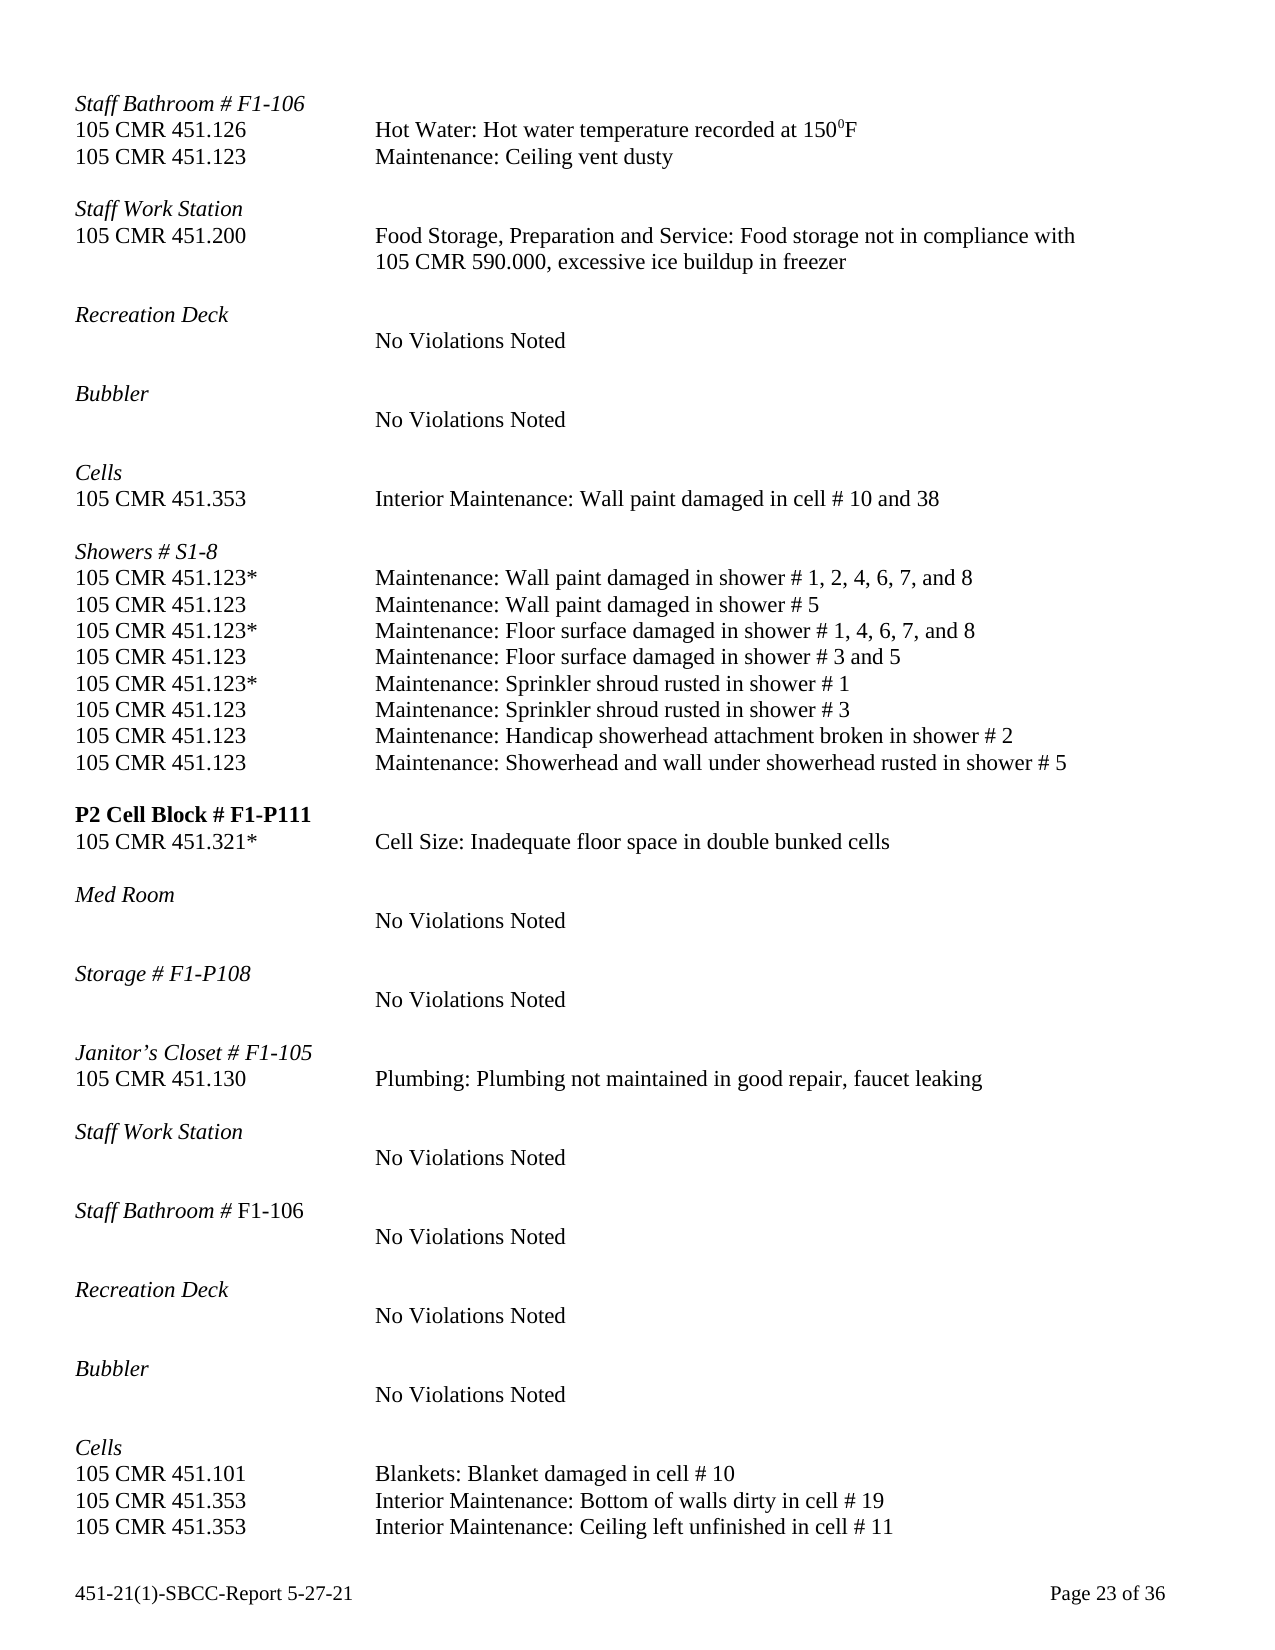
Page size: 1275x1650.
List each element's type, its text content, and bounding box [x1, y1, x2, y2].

text No Violations Noted [75, 1381, 1200, 1408]
text 105 CMR 451.353 Interior Maintenance: Ceiling left unfinished in cell # 11 [75, 1513, 1200, 1539]
text 105 CMR 451.321* Cell Size: Inadequate floor space in double bunked cells [75, 828, 1200, 854]
text Staff Bathroom # F1-106 [75, 90, 1200, 116]
text No Violations Noted [75, 1144, 1200, 1171]
text 105 CMR 451.123 Maintenance: Handicap showerhead attachment broken in shower # 2 [75, 722, 1200, 749]
text No Violations Noted [75, 1223, 1200, 1249]
text Cells [75, 459, 1200, 485]
text No Violations Noted [75, 406, 1200, 433]
text 105 CMR 451.353 Interior Maintenance: Bottom of walls dirty in cell # 19 [75, 1487, 1200, 1513]
text No Violations Noted [75, 907, 1200, 933]
text 105 CMR 451.123 Maintenance: Floor surface damaged in shower # 3 and 5 [75, 643, 1200, 670]
text 105 CMR 451.123* Maintenance: Floor surface damaged in shower # 1, 4, 6, 7, and 8 [75, 617, 1200, 643]
text 105 CMR 451.123 Maintenance: Ceiling vent dusty [75, 143, 1200, 169]
text Staff Bathroom # F1-106 [75, 1197, 1200, 1223]
text Cells [75, 1434, 1200, 1460]
text 105 CMR 451.126 Hot Water: Hot water temperature recorded at 1500F [75, 116, 1200, 143]
text Bubbler [75, 380, 1200, 406]
text No Violations Noted [75, 1302, 1200, 1329]
text 105 CMR 451.130 Plumbing: Plumbing not maintained in good repair, faucet leaking [75, 1065, 1200, 1091]
text Recreation Deck [75, 1276, 1200, 1302]
text Bubbler [75, 1355, 1200, 1381]
text Staff Work Station [75, 195, 1200, 222]
text Med Room [75, 881, 1200, 907]
text 105 CMR 451.200 Food Storage, Preparation and Service: Food storage not in compliance with 105 CMR 590.000, excessive ice buildup in freezer [75, 222, 1200, 274]
text 105 CMR 451.123 Maintenance: Showerhead and wall under showerhead rusted in shower # 5 [75, 749, 1200, 775]
text No Violations Noted [75, 327, 1200, 353]
text Storage # F1-P108 [75, 960, 1200, 986]
text Staff Work Station [75, 1118, 1200, 1144]
text No Violations Noted [75, 986, 1200, 1012]
text P2 Cell Block # F1-P111 [75, 802, 1200, 828]
text 105 CMR 451.123* Maintenance: Sprinkler shroud rusted in shower # 1 [75, 670, 1200, 696]
text Recreation Deck [75, 301, 1200, 327]
text 105 CMR 451.123 Maintenance: Sprinkler shroud rusted in shower # 3 [75, 696, 1200, 722]
text 105 CMR 451.123 Maintenance: Wall paint damaged in shower # 5 [75, 591, 1200, 617]
text 105 CMR 451.353 Interior Maintenance: Wall paint damaged in cell # 10 and 38 [75, 485, 1200, 512]
text 105 CMR 451.101 Blankets: Blanket damaged in cell # 10 [75, 1460, 1200, 1487]
text Janitor’s Closet # F1-105 [75, 1039, 1200, 1065]
text 105 CMR 451.123* Maintenance: Wall paint damaged in shower # 1, 2, 4, 6, 7, and 8 [75, 564, 1200, 591]
text Showers # S1-8 [75, 538, 1200, 564]
